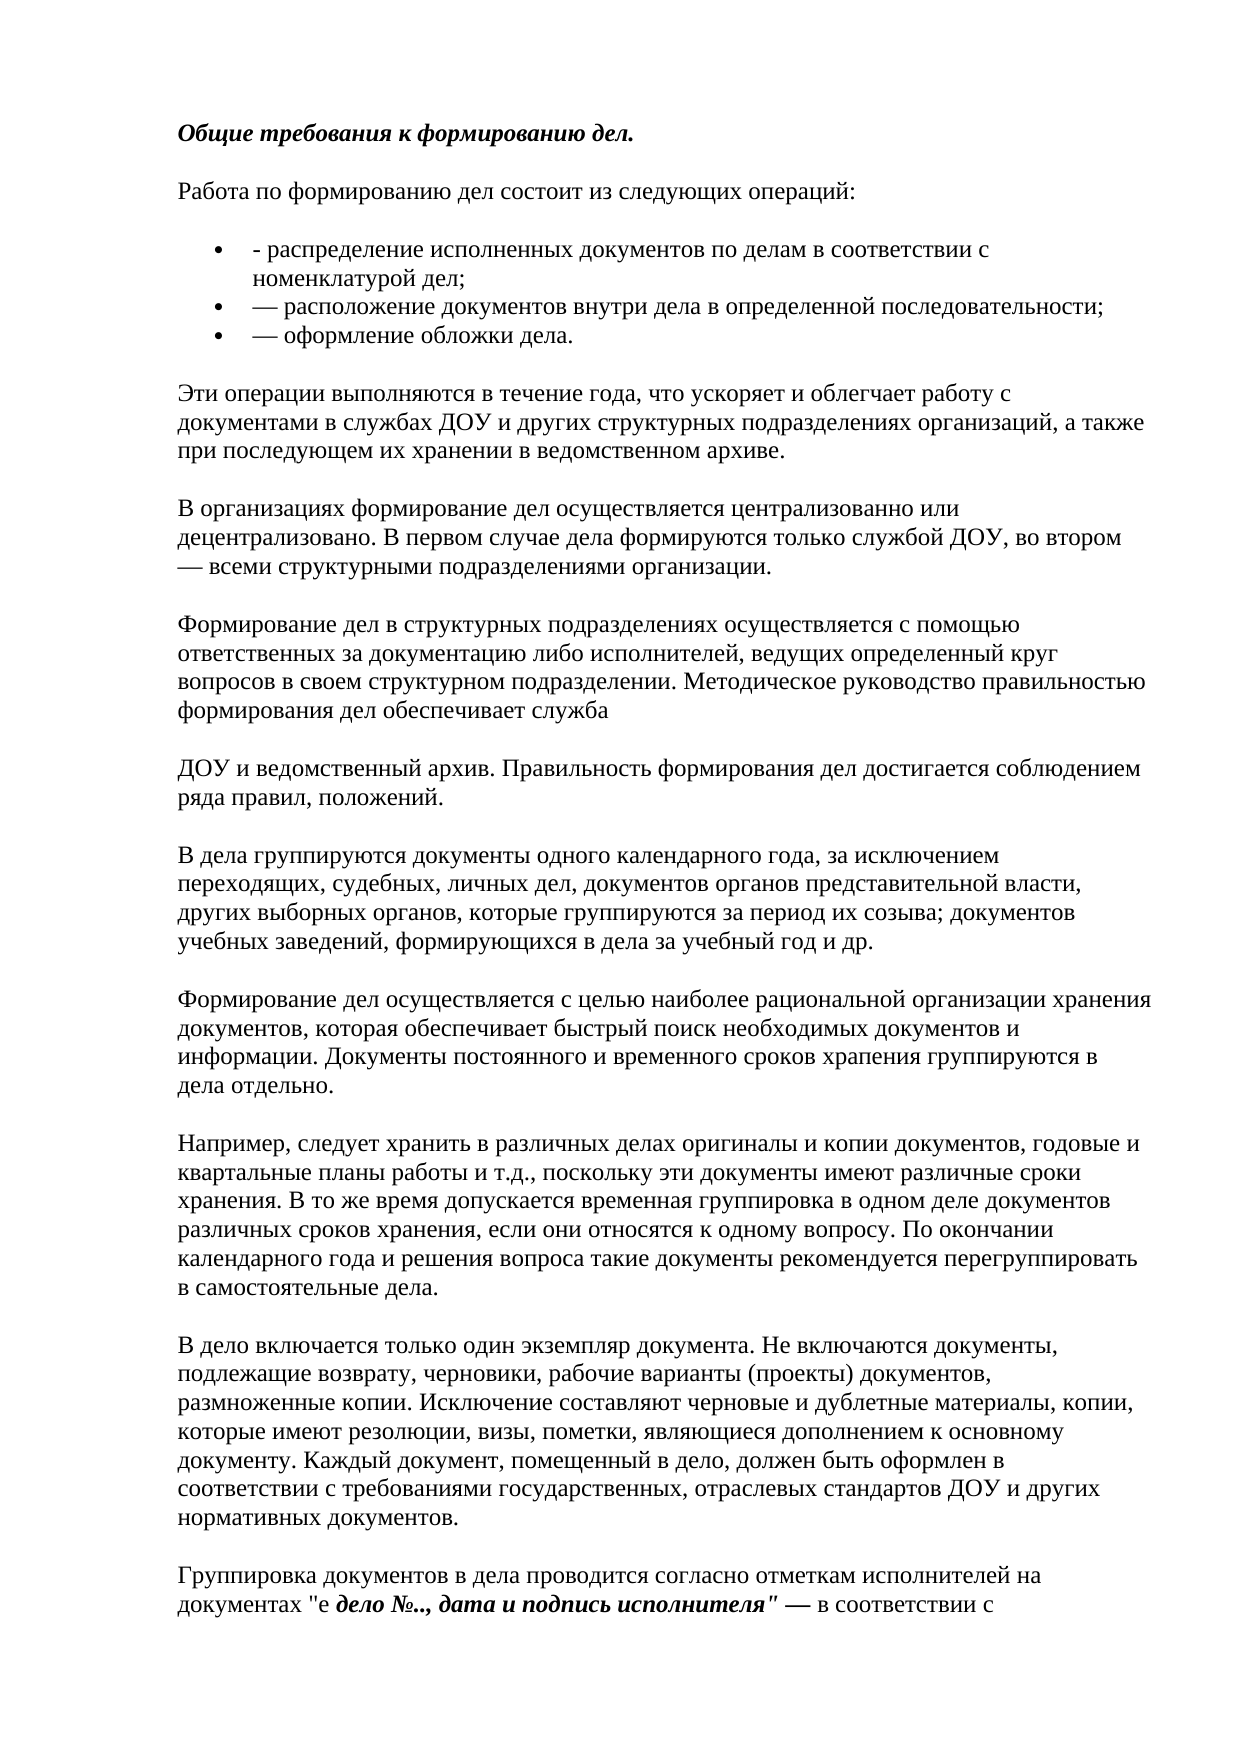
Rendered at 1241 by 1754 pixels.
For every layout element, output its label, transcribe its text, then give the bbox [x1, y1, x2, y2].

list — расположение документов внутри дела в определенной последовательности; [215, 291, 1152, 320]
list — оформление обложки дела. [215, 320, 1152, 349]
text В дело включается только один экземпляр документа. Не включаются документы, подлежащие возврату, черновики, рабочие варианты (проекты) документов, размноженные копии. Исключение составляют черновые и дублетные материалы, копии, которые имеют резолюции, визы, пометки, являющиеся дополнением к основному документу. Каждый документ, помещенный в дело, должен быть оформлен в соответствии с требованиями государственных, отраслевых стандартов ДОУ и других нормативных документов. [177, 1330, 1152, 1531]
text В организациях формирование дел осуществляется централизованно или децентрализовано. В первом случае дела формируются только службой ДОУ, во втором — всеми структурными подразделениями организации. [177, 493, 1152, 580]
text Работа по формированию дел состоит из следующих операций: [177, 176, 1152, 205]
text Общие требования к формированию дел. [177, 118, 1152, 147]
text Эти операции выполняются в течение года, что ускоряет и облегчает работу с документами в службах ДОУ и других структурных подразделениях организаций, а также при последующем их хранении в ведомственном архиве. [177, 378, 1152, 464]
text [177, 1560, 1152, 1618]
text ДОУ и ведомственный архив. Правильность формирования дел достигается соблюдением ряда правил, положений. [177, 753, 1152, 811]
text Например, следует хранить в различных делах оригиналы и копии документов, годовые и квартальные планы работы и т.д., поскольку эти документы имеют различные сроки хранения. В то же время допускается временная группировка в одном деле документов различных сроков хранения, если они относятся к одному вопросу. По окончании календарного года и решения вопроса такие документы рекомендуется перегруппировать в самостоятельные дела. [177, 1128, 1152, 1301]
text Формирование дел осуществляется с целью наиболее рациональной организации хранения документов, которая обеспечивает быстрый поиск необходимых документов и информации. Документы постоянного и временного сроков храпения группируются в дела отдельно. [177, 984, 1152, 1099]
list - распределение исполненных документов по делам в соответствии с номенклатурой дел; [215, 234, 1152, 291]
text В дела группируются документы одного календарного года, за исключением переходящих, судебных, личных дел, документов органов представительной власти, других выборных органов, которые группируются за период их созыва; документов учебных заведений, формирующихся в дела за учебный год и др. [177, 840, 1152, 955]
text Формирование дел в структурных подразделениях осуществляется с помощью ответственных за документацию либо исполнителей, ведущих определенный круг вопросов в своем структурном подразделении. Методическое руководство правильностью формирования дел обеспечивает служба [177, 609, 1152, 724]
